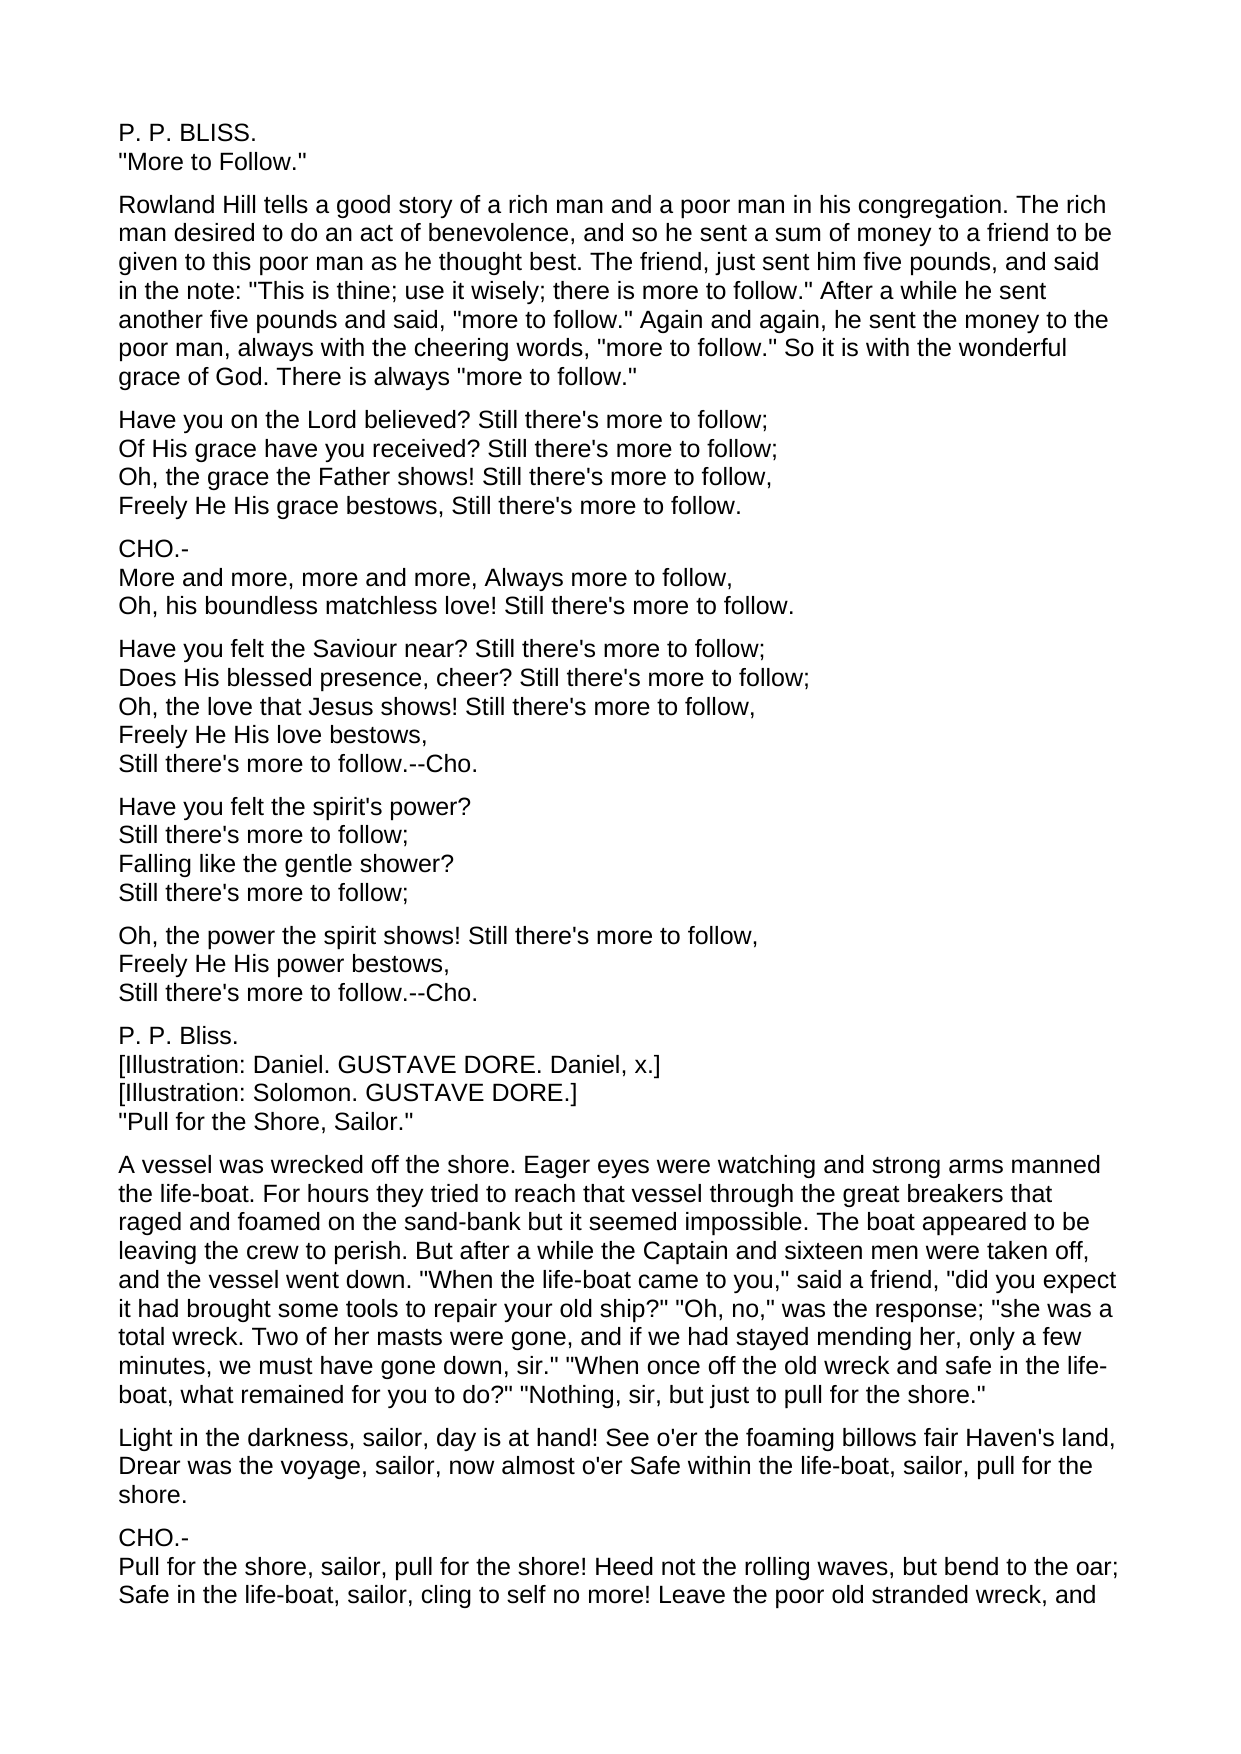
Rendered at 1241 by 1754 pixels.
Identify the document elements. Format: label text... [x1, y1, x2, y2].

text Have you on the Lord believed? Still there's more to follow; Of His grace have you received? Still there's more to follow; Oh, the grace the Father shows! Still there's more to follow, Freely He His grace bestows, Still there's more to follow. [118, 405, 1122, 520]
text Have you felt the spirit's power? Still there's more to follow; Falling like the gentle shower? Still there's more to follow; [118, 792, 1122, 907]
text A vessel was wrecked off the shore. Eager eyes were watching and strong arms manned the life-boat. For hours they tried to reach that vessel through the great breakers that raged and foamed on the sand-bank but it seemed impossible. The boat appeared to be leaving the crew to perish. But after a while the Captain and sixteen men were taken off, and the vessel went down. "When the life-boat came to you," said a friend, "did you expect it had brought some tools to repair your old ship?" "Oh, no," was the response; "she was a total wreck. Two of her masts were gone, and if we had stayed mending her, only a few minutes, we must have gone down, sir." "When once off the old wreck and safe in the life-boat, what remained for you to do?" "Nothing, sir, but just to pull for the shore." [118, 1150, 1122, 1408]
text Oh, the power the spirit shows! Still there's more to follow, Freely He His power bestows, Still there's more to follow.--Cho. [118, 921, 1122, 1007]
text Rowland Hill tells a good story of a rich man and a poor man in his congregation. The rich man desired to do an act of benevolence, and so he sent a sum of money to a friend to be given to this poor man as he thought best. The friend, just sent him five pounds, and said in the note: "This is thine; use it wisely; there is more to follow." After a while he sent another five pounds and said, "more to follow." Again and again, he sent the money to the poor man, always with the cheering words, "more to follow." So it is with the wonderful grace of God. There is always "more to follow." [118, 189, 1122, 391]
text Have you felt the Saviour near? Still there's more to follow; Does His blessed presence, cheer? Still there's more to follow; Oh, the love that Jesus shows! Still there's more to follow, Freely He His love bestows, Still there's more to follow.--Cho. [118, 634, 1122, 778]
text CHO.- More and more, more and more, Always more to follow, Oh, his boundless matchless love! Still there's more to follow. [118, 534, 1122, 620]
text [118, 1523, 1122, 1609]
text Light in the darkness, sailor, day is at hand! See o'er the foaming billows fair Haven's land, Drear was the voyage, sailor, now almost o'er Safe within the life-boat, sailor, pull for the shore. [118, 1422, 1122, 1509]
text P. P. Bliss. [Illustration: Daniel. GUSTAVE DORE. Daniel, x.] [Illustration: Solomon. GUSTAVE DORE.] "Pull for the Shore, Sailor." [118, 1021, 1122, 1136]
text P. P. BLISS. "More to Follow." [118, 118, 1122, 176]
